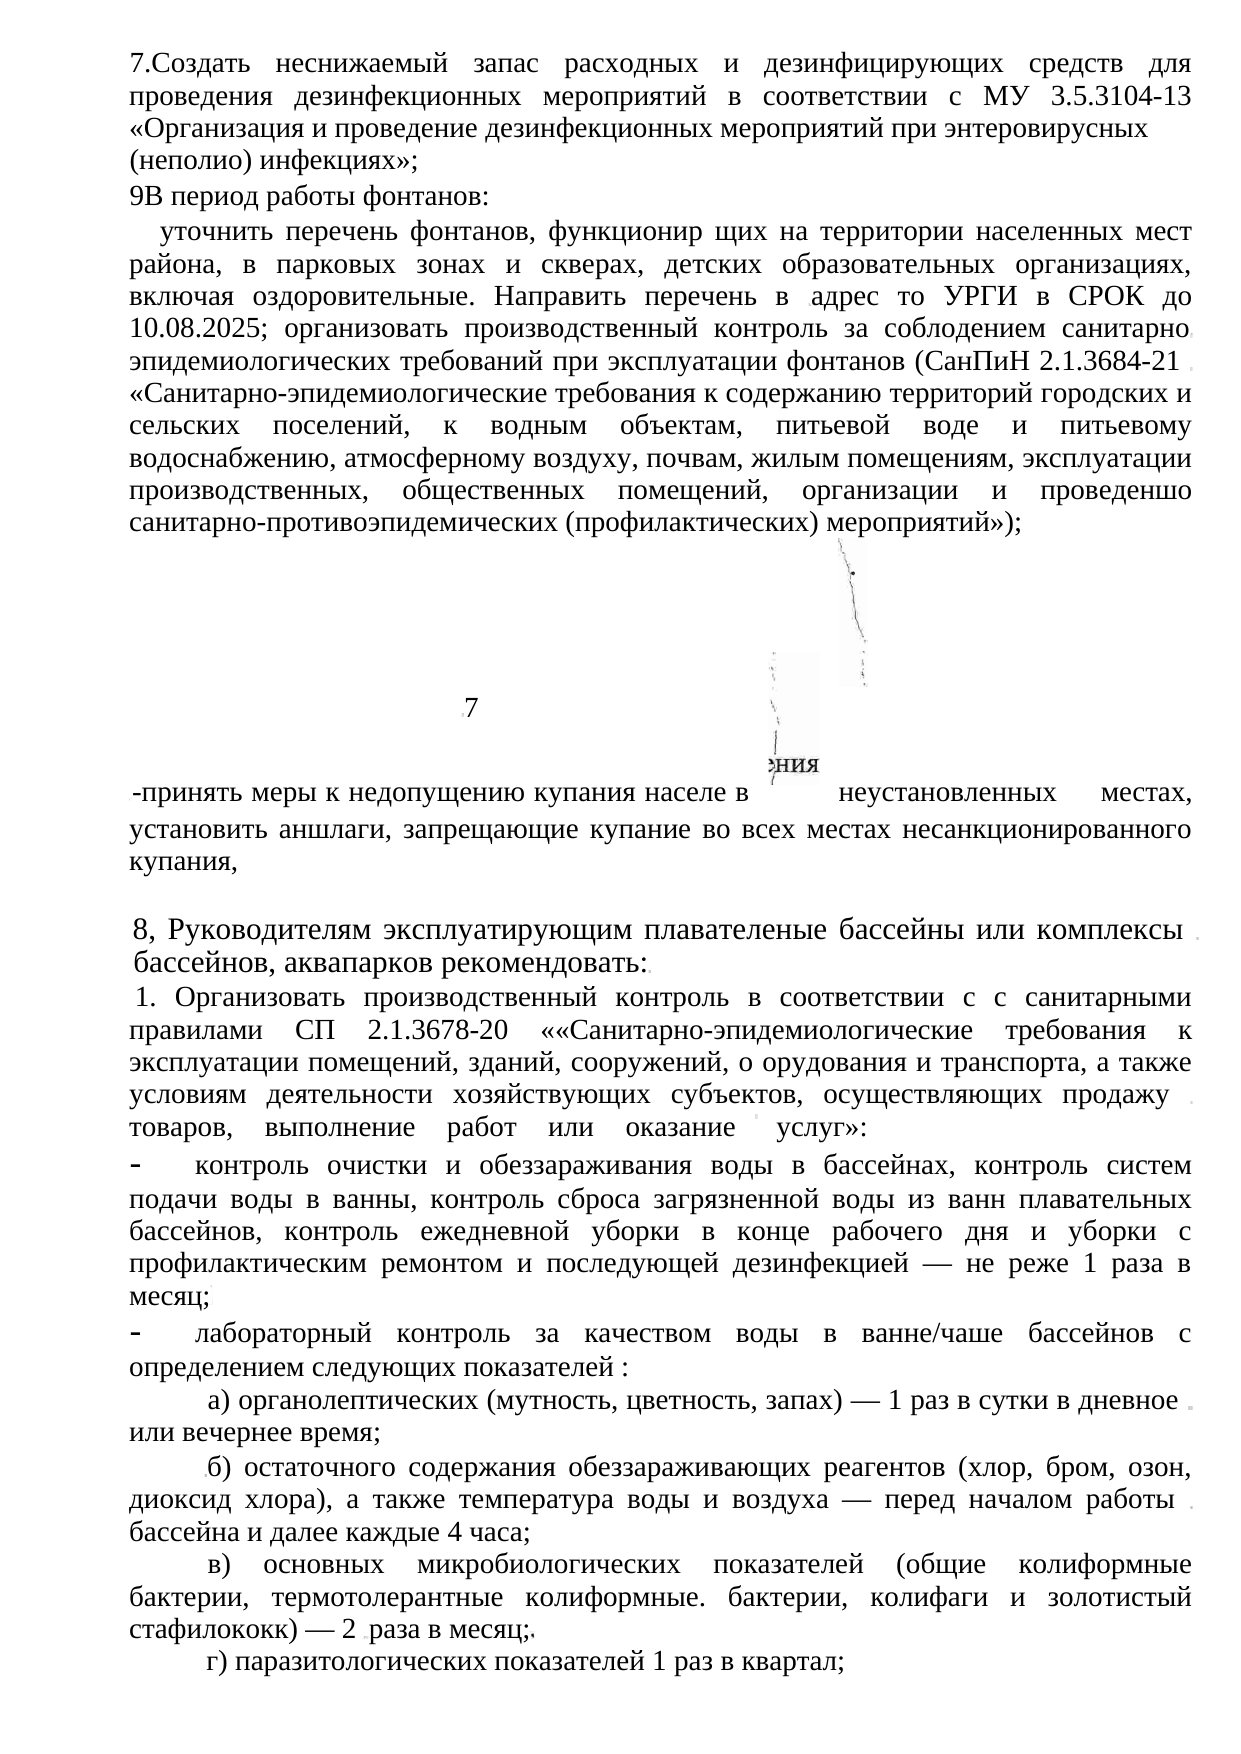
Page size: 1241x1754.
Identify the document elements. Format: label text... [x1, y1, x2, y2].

text 8, Руководителям эксплуатирующим плавателеные бассейны или комплексы бассейнов, аквапарков рекомендовать: [132, 913, 1199, 979]
list лабораторный контроль за качеством воды в ванне/чаше бассейнов с определением следующих показателей : [129, 1312, 1193, 1383]
text 7 [190, 690, 759, 723]
picture [530, 1631, 535, 1639]
text уточнить перечень фонтанов, функционир щих на территории населенных мест района, в парковых зонах и скверах, детских образовательных организациях, включая оздоровительные. Направить перечень в адрес то УРГИ в СРОК до 10.08.2025; организовать производственный контроль за соблодением санитарноэпидемиологических требований при эксплуатации фонтанов (СанПиН 2.1.3684-21 «Санитарно-эпидемиологические требования к содержанию территорий городских и сельских поселений, к водным объектам, питьевой воде и питьевому водоснабжению, атмосферному воздуху, почвам, жилым помещениям, эксплуатации производственных, общественных помещений, организации и проведеншо санитарно-противоэпидемических (профилактических) мероприятий»); [129, 215, 1193, 538]
text а) органолептических (мутность, цветность, запах) — 1 раз в сутки в дневное или вечернее время; [129, 1383, 1193, 1448]
text г) паразитологических показателей 1 раз в квартал; [206, 1645, 1193, 1677]
picture [838, 538, 868, 687]
text б) остаточного содержания обеззараживающих реагентов (хлор, бром, озон, диоксид хлора), а также температура воды и воздуха — перед началом работы бассейна и далее каждые 4 часа; [129, 1451, 1193, 1547]
picture [768, 652, 820, 785]
text в) основных микробиологических показателей (общие колиформные бактерии, термотолерантные колиформные. бактерии, колифаги и золотистый стафилококк) — 2 раза в месяц; [129, 1548, 1193, 1645]
text 1. Организовать производственный контроль в соответствии с с санитарными правилами СП 2.1.3678-20 ««Санитарно-эпидемиологические требования к эксплуатации помещений, зданий, сооружений, о орудования и транспорта, а также условиям деятельности хозяйствующих субъектов, осуществляющих продажу товаров, выполнение работ или оказание услуг»: [129, 981, 1193, 1142]
text (неполио) инфекциях»; [129, 144, 1193, 176]
text 9В период работы фонтанов: [129, 179, 1193, 212]
text -принять меры к недопущению купания населе в неустановленных местах, установить аншлаги, запрещающие купание во всех местах несанкционированного купания, [129, 756, 1193, 877]
text 7.Создать неснижаемый запас расходных и дезинфицирующих средств для проведения дезинфекционных мероприятий в соответствии с МУ 3.5.3104-13 «Организация и проведение дезинфекционных мероприятий при энтеровирусных [129, 47, 1193, 143]
list контроль очистки и обеззараживания воды в бассейнах, контроль систем подачи воды в ванны, контроль сброса загрязненной воды из ванн плавательных бассейнов, контроль ежедневной уборки в конце рабочего дня и уборки с профилактическим ремонтом и последующей дезинфекцией — не реже 1 раза в месяц; [129, 1143, 1193, 1311]
